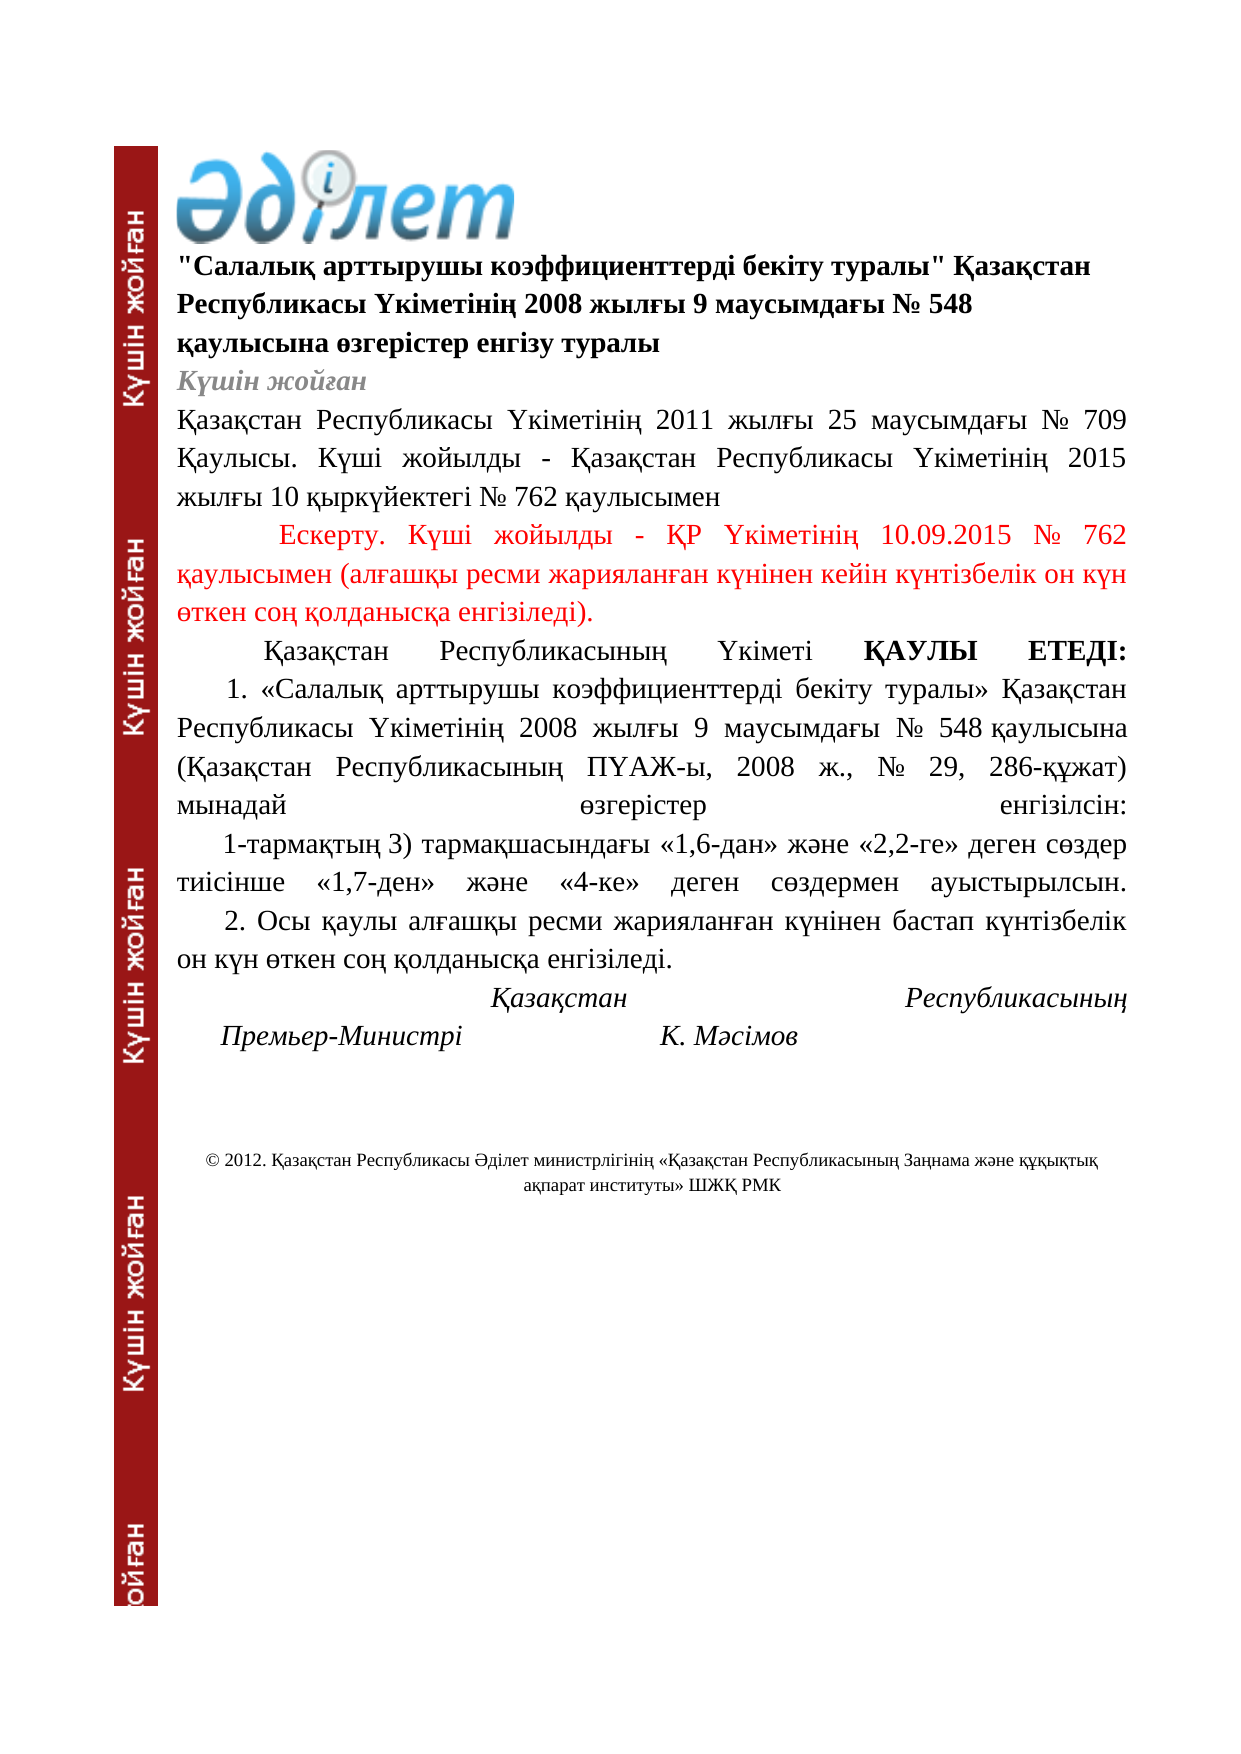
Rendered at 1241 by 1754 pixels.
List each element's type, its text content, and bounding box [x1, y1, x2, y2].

text © 2012. Қазақстан Республикасы Әділет министрлігінің «Қазақстан Республикасының Заңнама және құқықтық ақпарат институты» ШЖҚ РМК [112, 1149, 1128, 1195]
picture [114, 512, 158, 517]
picture [114, 975, 158, 980]
picture [114, 1195, 158, 1606]
text "Салалық арттырушы коэффициенттерді бекіту туралы" Қазақстан Республикасы Үкіметінің 2008 жылғы 9 маусымдағы № 548 қаулысына өзгерістер енгізу туралы [112, 248, 1128, 358]
text Қазақстан Республикасы Үкіметінің 2011 жылғы 25 маусымдағы № 709 Қаулысы. Күші жойылды - Қазақстан Республикасы Үкіметінің 2015 жылғы 10 қыркүйектегі № 762 қаулысымен [112, 402, 1128, 512]
picture [114, 358, 158, 363]
picture [114, 628, 158, 633]
picture [114, 397, 158, 402]
text Күшін жойған [112, 363, 1128, 397]
picture [114, 1052, 158, 1149]
text Қазақстан Республикасының Үкіметі ҚАУЛЫ ЕТЕДІ: 1. «Салалық арттырушы коэффициенттерді бекіту туралы» Қазақстан Республикасы Үкіметінің 2008 жылғы 9 маусымдағы № 548 қаулысына (Қазақстан Республикасының ПҮАЖ-ы, 2008 ж., № 29, 286-құжат) мынадай өзгерістер енгізілсін: 1-тармақтың 3) тармақшасындағы «1,6-дан» және «2,2-ге» деген сөздер тиісінше «1,7-ден» және «4-ке» деген сөздермен ауыстырылсын. 2. Осы қаулы алғашқы ресми жарияланған күнінен бастап күнтізбелік он күн өткен соң қолданысқа енгізіледі. [112, 633, 1128, 975]
text Ескерту. Күші жойылды - ҚР Үкіметінің 10.09.2015 № 762 қаулысымен (алғашқы ресми жарияланған күнінен кейін күнтізбелік он күн өткен соң қолданысқа енгізіледі). [112, 517, 1128, 628]
picture [176, 150, 515, 244]
picture [114, 146, 158, 248]
text Қазақстан Республикасының Премьер-Министрі К. Мәсімов [112, 980, 1128, 1052]
